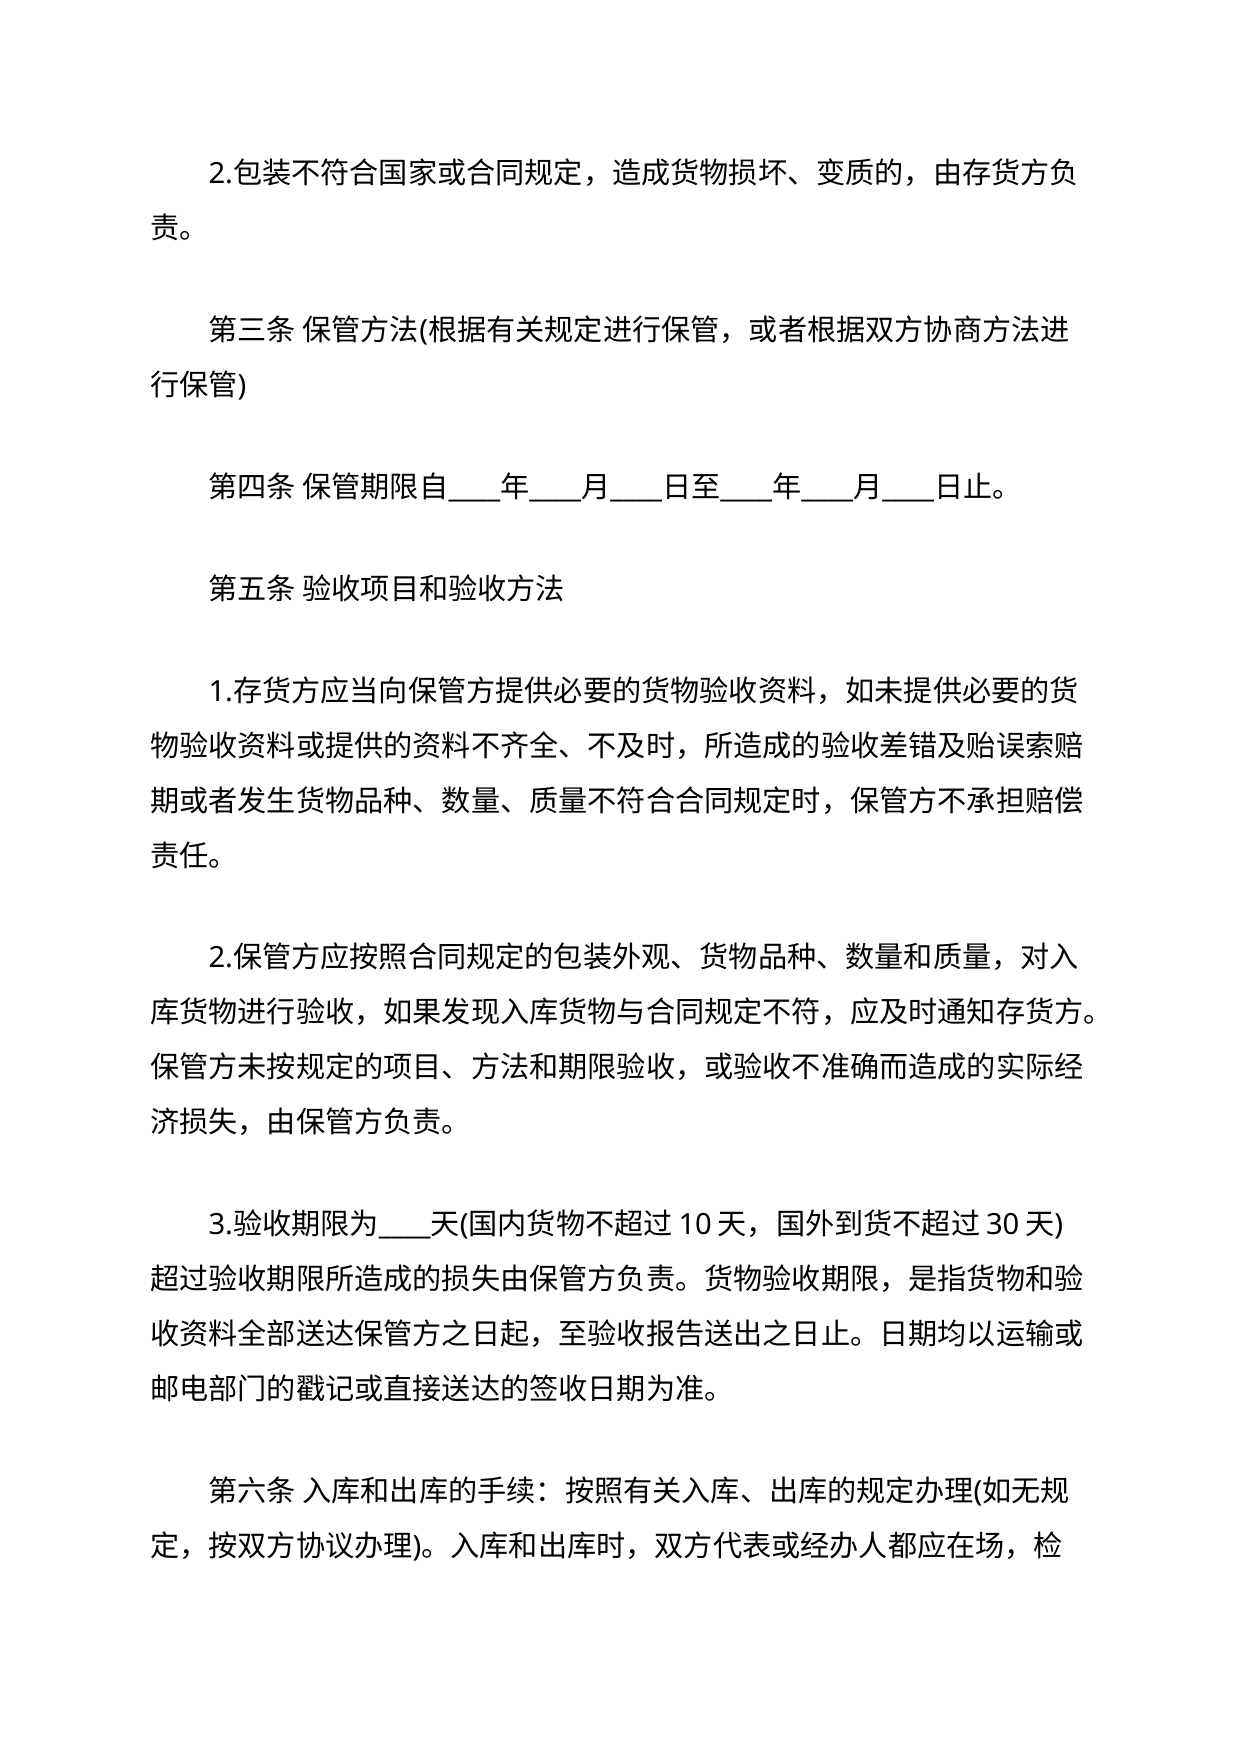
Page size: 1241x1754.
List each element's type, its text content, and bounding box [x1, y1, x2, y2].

text 2.包装不符合国家或合同规定，造成货物损坏、变质的，由存货方负责。 [150, 150, 1090, 247]
text 第三条 保管方法(根据有关规定进行保管，或者根据双方协商方法进行保管) [150, 307, 1090, 404]
text 第五条 验收项目和验收方法 [150, 566, 1090, 608]
text 第四条 保管期限自____年____月____日至____年____月____日止。 [150, 464, 1090, 506]
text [150, 1467, 1090, 1564]
text 3.验收期限为____天(国内货物不超过10天，国外到货不超过30天)超过验收期限所造成的损失由保管方负责。货物验收期限，是指货物和验收资料全部送达保管方之日起，至验收报告送出之日止。日期均以运输或邮电部门的戳记或直接送达的签收日期为准。 [150, 1201, 1090, 1408]
text 1.存货方应当向保管方提供必要的货物验收资料，如未提供必要的货物验收资料或提供的资料不齐全、不及时，所造成的验收差错及贻误索赔期或者发生货物品种、数量、质量不符合合同规定时，保管方不承担赔偿责任。 [150, 667, 1090, 874]
text 2.保管方应按照合同规定的包装外观、货物品种、数量和质量，对入库货物进行验收，如果发现入库货物与合同规定不符，应及时通知存货方。保管方未按规定的项目、方法和期限验收，或验收不准确而造成的实际经济损失，由保管方负责。 [150, 934, 1090, 1141]
